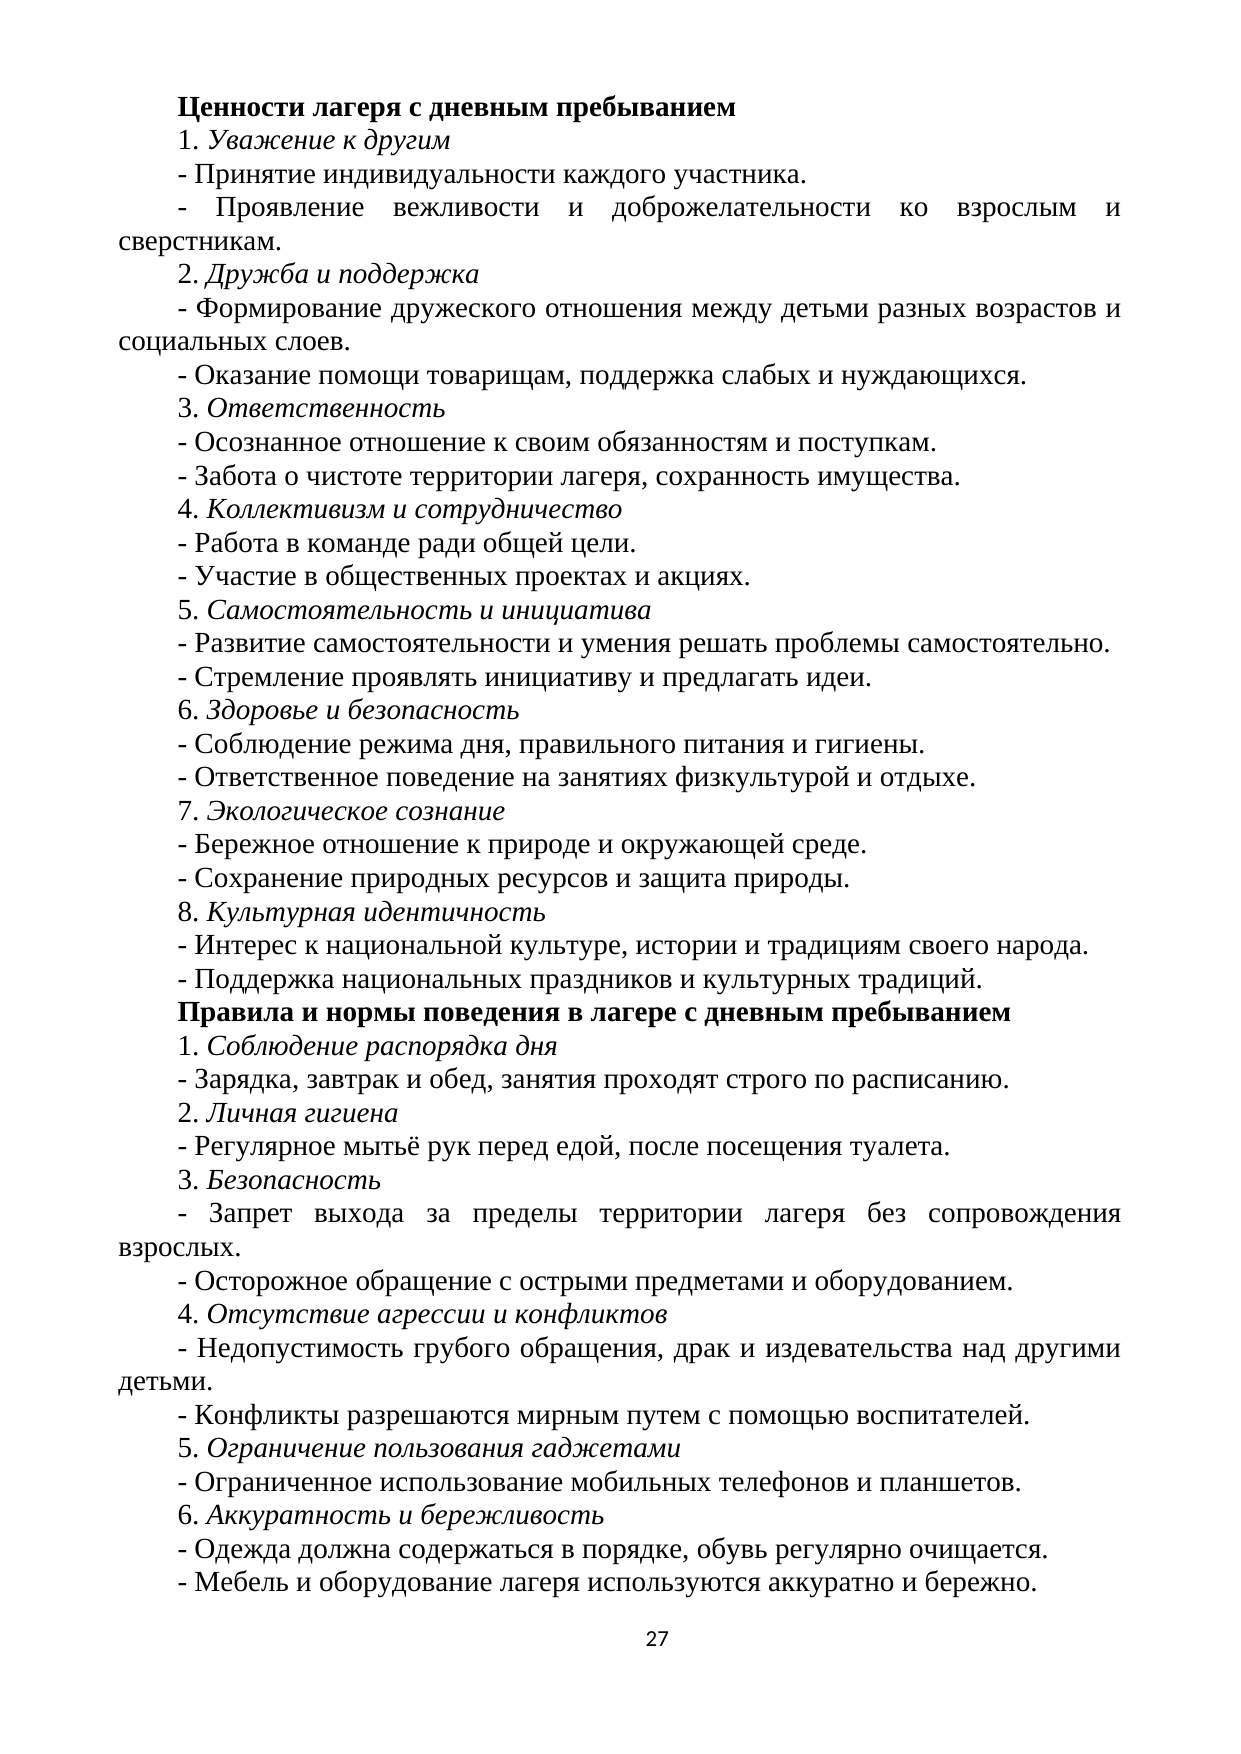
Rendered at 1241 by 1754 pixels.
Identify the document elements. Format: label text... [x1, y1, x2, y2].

text - Развитие самостоятельности и умения решать проблемы самостоятельно. [118, 625, 1122, 659]
text 5. Ограничение пользования гаджетами [118, 1430, 1122, 1464]
text - Конфликты разрешаются мирным путем с помощью воспитателей. [118, 1397, 1122, 1430]
text 2. Дружба и поддержка [118, 256, 1122, 290]
text - Осознанное отношение к своим обязанностям и поступкам. [118, 424, 1122, 458]
text - Регулярное мытьё рук перед едой, после посещения туалета. [118, 1128, 1122, 1162]
text - Ответственное поведение на занятиях физкультурой и отдыхе. [118, 759, 1122, 793]
text - Принятие индивидуальности каждого участника. [118, 156, 1122, 189]
text 6. Аккуратность и бережливость [118, 1497, 1122, 1531]
text 2. Личная гигиена [118, 1095, 1122, 1128]
text - Запрет выхода за пределы территории лагеря без сопровождения взрослых. [118, 1196, 1122, 1263]
text - Формирование дружеского отношения между детьми разных возрастов и социальных слоев. [118, 290, 1122, 357]
text - Ограниченное использование мобильных телефонов и планшетов. [118, 1464, 1122, 1497]
text Ценности лагеря с дневным пребыванием [118, 89, 1122, 122]
text 4. Отсутствие агрессии и конфликтов [118, 1296, 1122, 1330]
text - Одежда должна содержаться в порядке, обувь регулярно очищается. [118, 1531, 1122, 1564]
text 7. Экологическое сознание [118, 793, 1122, 827]
text - Сохранение природных ресурсов и защита природы. [118, 860, 1122, 894]
text 3. Ответственность [118, 391, 1122, 424]
text Правила и нормы поведения в лагере с дневным пребыванием [118, 994, 1122, 1028]
text - Работа в команде ради общей цели. [118, 525, 1122, 558]
text - Мебель и оборудование лагеря используются аккуратно и бережно. [118, 1564, 1122, 1598]
text - Стремление проявлять инициативу и предлагать идеи. [118, 659, 1122, 692]
text 8. Культурная идентичность [118, 894, 1122, 927]
text - Проявление вежливости и доброжелательности ко взрослым и сверстникам. [118, 189, 1122, 256]
text - Поддержка национальных праздников и культурных традиций. [118, 961, 1122, 994]
text - Забота о чистоте территории лагеря, сохранность имущества. [118, 458, 1122, 491]
text - Соблюдение режима дня, правильного питания и гигиены. [118, 726, 1122, 759]
text 1. Соблюдение распорядка дня [118, 1028, 1122, 1061]
text 4. Коллективизм и сотрудничество [118, 491, 1122, 525]
text 5. Самостоятельность и инициатива [118, 592, 1122, 625]
text 1. Уважение к другим [118, 122, 1122, 156]
text 3. Безопасность [118, 1162, 1122, 1196]
text - Участие в общественных проектах и акциях. [118, 558, 1122, 592]
text - Интерес к национальной культуре, истории и традициям своего народа. [118, 927, 1122, 961]
text - Оказание помощи товарищам, поддержка слабых и нуждающихся. [118, 357, 1122, 391]
text - Зарядка, завтрак и обед, занятия проходят строго по расписанию. [118, 1061, 1122, 1095]
text 6. Здоровье и безопасность [118, 692, 1122, 726]
text - Осторожное обращение с острыми предметами и оборудованием. [118, 1263, 1122, 1296]
text - Бережное отношение к природе и окружающей среде. [118, 827, 1122, 860]
text - Недопустимость грубого обращения, драк и издевательства над другими детьми. [118, 1330, 1122, 1397]
